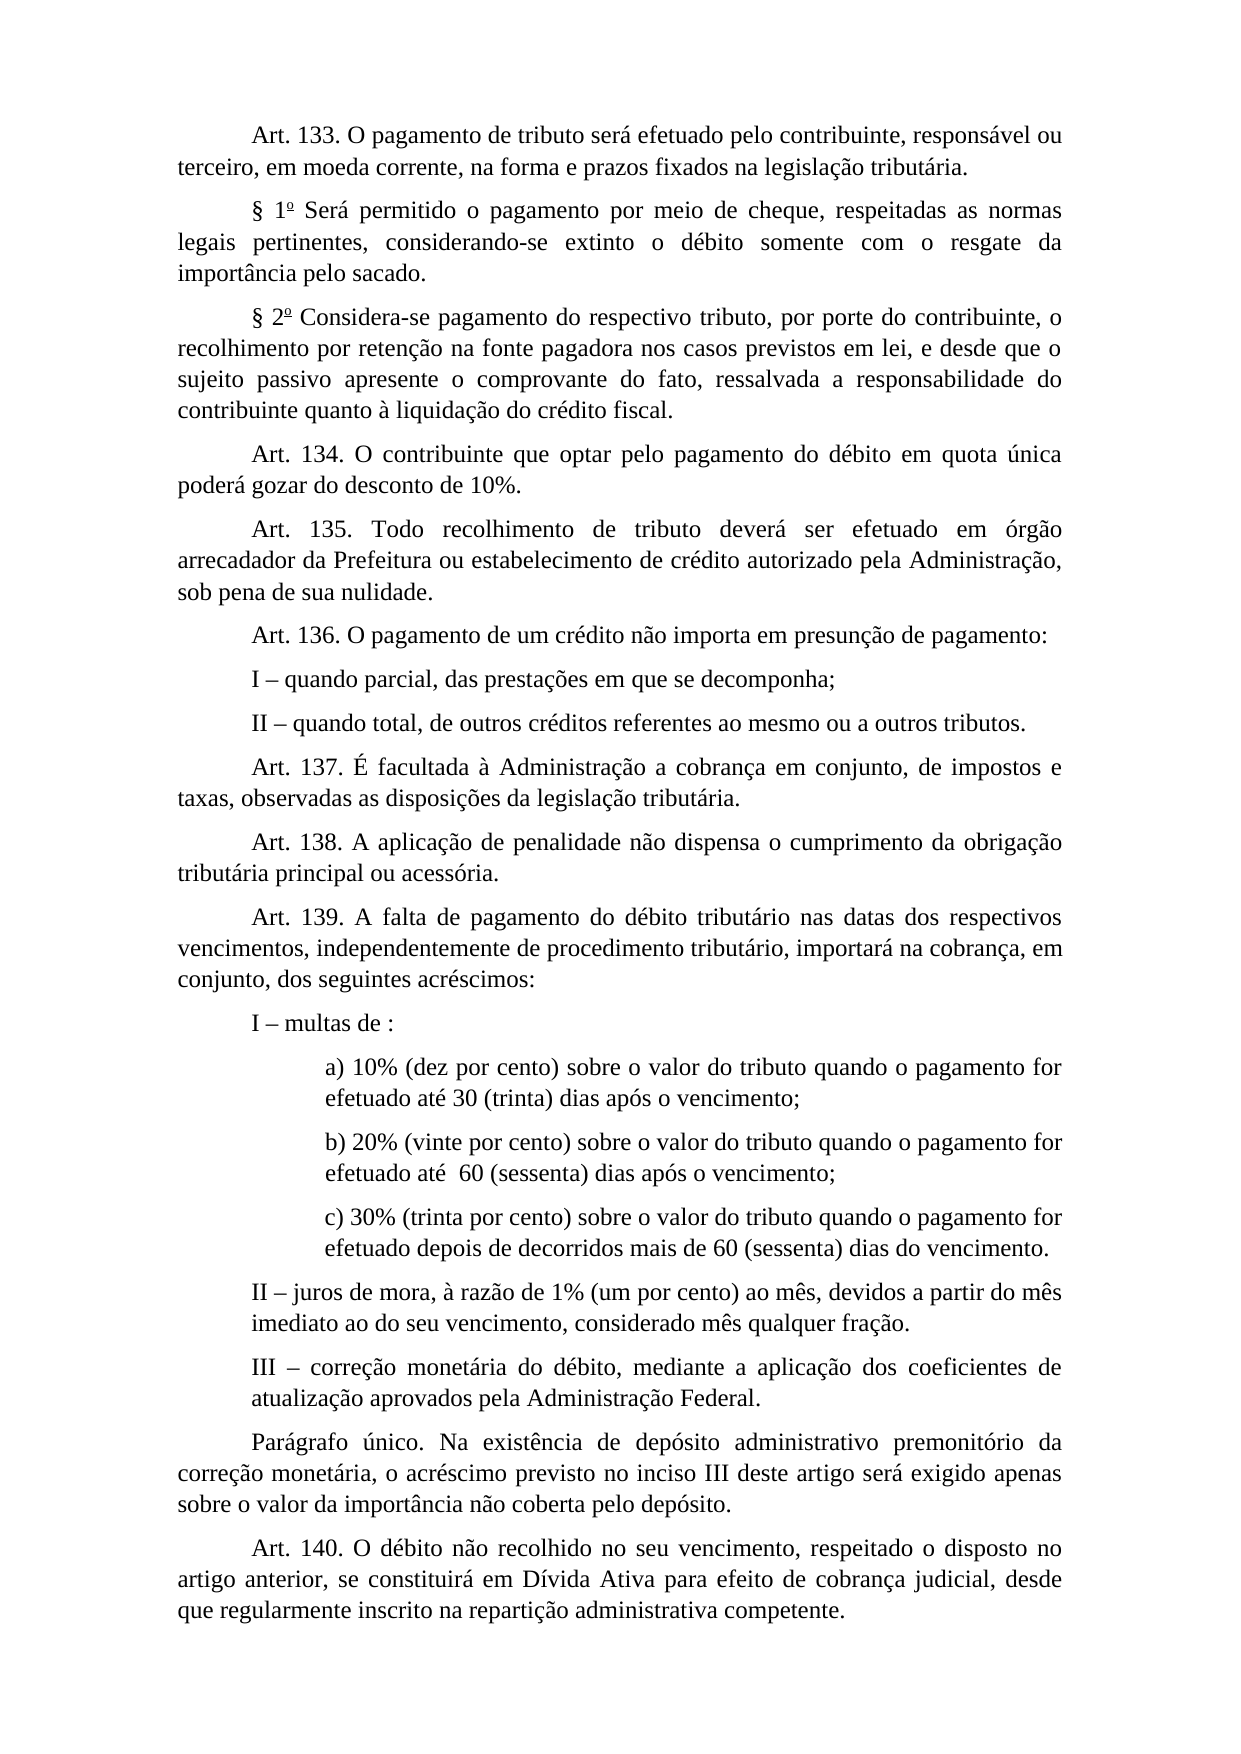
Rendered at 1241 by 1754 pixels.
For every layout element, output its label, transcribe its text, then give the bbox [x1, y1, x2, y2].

text II – quando total, de outros créditos referentes ao mesmo ou a outros tributos. [177, 706, 1063, 737]
text Parágrafo único. Na existência de depósito administrativo premonitório da correção monetária, o acréscimo previsto no inciso III deste artigo será exigido apenas sobre o valor da importância não coberta pelo depósito. [177, 1424, 1063, 1518]
text b) 20% (vinte por cento) sobre o valor do tributo quando o pagamento for efetuado até 60 (sessenta) dias após o vencimento; [325, 1124, 1063, 1187]
text § 1o Será permitido o pagamento por meio de cheque, respeitadas as normas legais pertinentes, considerando-se extinto o débito somente com o resgate da importância pelo sacado. [177, 193, 1063, 287]
text Art. 133. O pagamento de tributo será efetuado pelo contribuinte, responsável ou terceiro, em moeda corrente, na forma e prazos fixados na legislação tributária. [177, 118, 1063, 181]
text § 2o Considera-se pagamento do respectivo tributo, por porte do contribuinte, o recolhimento por retenção na fonte pagadora nos casos previstos em lei, e desde que o sujeito passivo apresente o comprovante do fato, ressalvada a responsabilidade do contribuinte quanto à liquidação do crédito fiscal. [177, 299, 1063, 424]
text Art. 140. O débito não recolhido no seu vencimento, respeitado o disposto no artigo anterior, se constituirá para efeito de cobrança judicial, desde que regularmente inscrito na repartição administrativa competente. [177, 1531, 1063, 1624]
text Art. 134. O contribuinte que optar pelo pagamento do débito em quota única poderá gozar do desconto de 10%. [177, 437, 1063, 499]
text Art. 135. Todo recolhimento de tributo deverá ser efetuado em órgão arrecadador da Prefeitura ou estabelecimento de crédito autorizado pela Administração, sob pena de sua nulidade. [177, 512, 1063, 606]
text Art. 137. É facultada à Administração a cobrança em conjunto, de impostos e taxas, observadas as disposições da legislação tributária. [177, 749, 1063, 812]
text I – multas de : [177, 1006, 1063, 1037]
text c) 30% (trinta por cento) sobre o valor do tributo quando o pagamento for efetuado depois de decorridos mais de 60 (sessenta) dias do vencimento. [324, 1199, 1063, 1262]
text Art. aplicação de penalidade não dispensa o cumprimento da obrigação tributária principal ou acessória. [177, 824, 1063, 887]
text Art. 136. O pagamento de um crédito não importa em presunção de pagamento: [177, 618, 1063, 649]
text Art. falta de pagamento do débito tributário nas datas dos respectivos vencimentos, independentemente de procedimento tributário, importará na cobrança, em conjunto, dos seguintes acréscimos: [177, 899, 1063, 993]
text III – correção monetária do débito, mediante a aplicação dos coeficientes de atualização aprovados pela Administração Federal. [251, 1349, 1063, 1412]
text II – juros de mora, à razão de 1% (um por cento) ao mês, devidos a partir do mês imediato ao do seu vencimento, considerado mês qualquer fração. [251, 1274, 1063, 1337]
text I – quando parcial, das prestações em que se decomponha; [177, 662, 1063, 693]
text a) 10% (dez por cento) sobre o valor do tributo quando o pagamento for efetuado até 30 (trinta) dias após o vencimento; [325, 1049, 1063, 1112]
